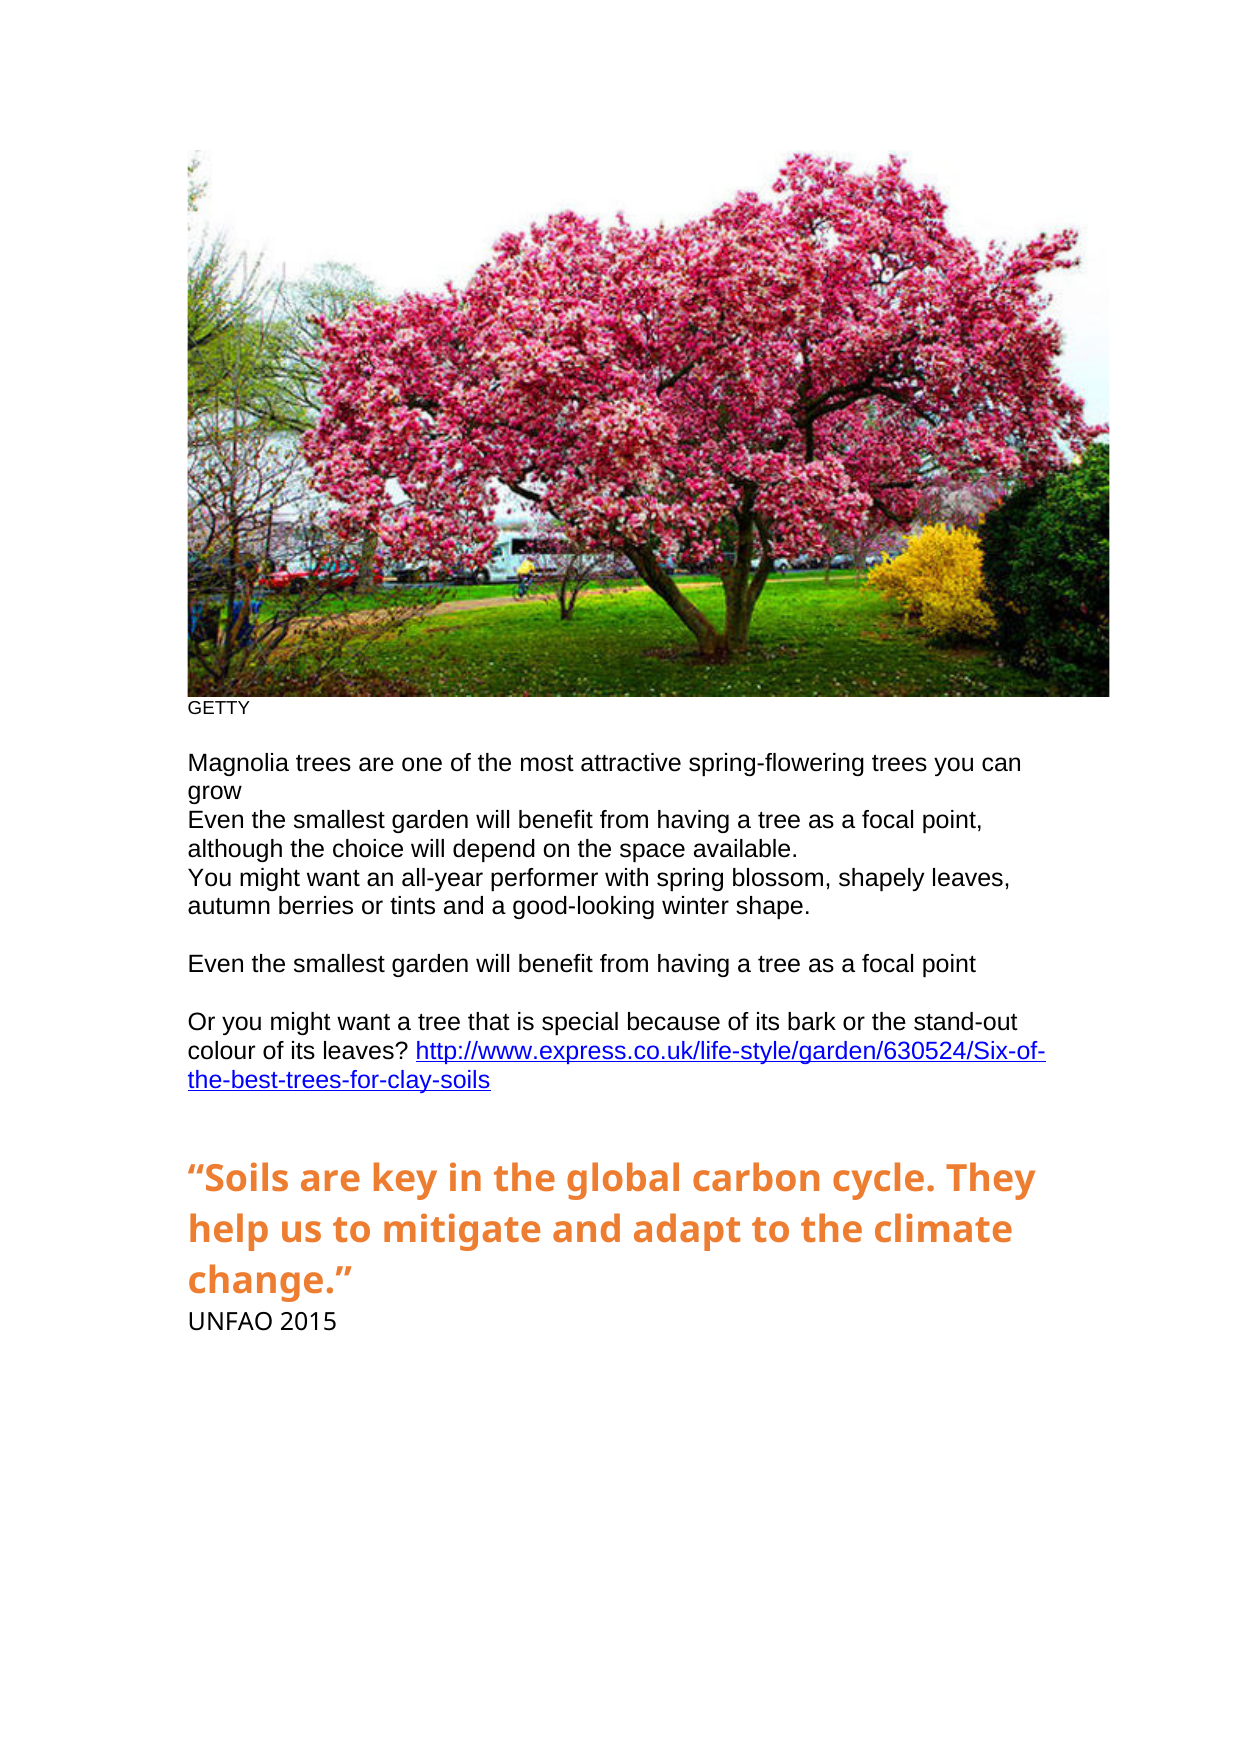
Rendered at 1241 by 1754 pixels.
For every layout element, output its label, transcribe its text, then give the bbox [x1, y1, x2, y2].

text “Soils are key in the global carbon cycle. They help us to mitigate and adapt to the climate change.” [187, 1151, 1053, 1304]
text Magnolia trees are one of the most attractive spring-flowering trees you can grow [187, 748, 1053, 805]
text Or you might want a tree that is special because of its bark or the stand-out colour of its leaves? http://www.express.co.uk/life-style/garden/630524/Six-of-the-best-trees-for-clay-soils [187, 1007, 1053, 1093]
text GETTY [187, 697, 1053, 718]
text You might want an all-year performer with spring blossom, shapely leaves, autumn berries or tints and a good-looking winter shape. [187, 863, 1053, 920]
picture [187, 150, 1110, 697]
text Even the smallest garden will benefit from having a tree as a focal point, although the choice will depend on the space available. [187, 805, 1053, 863]
text Even the smallest garden will benefit from having a tree as a focal point [187, 949, 1053, 978]
text UNFAO 2015 [187, 1304, 1053, 1338]
